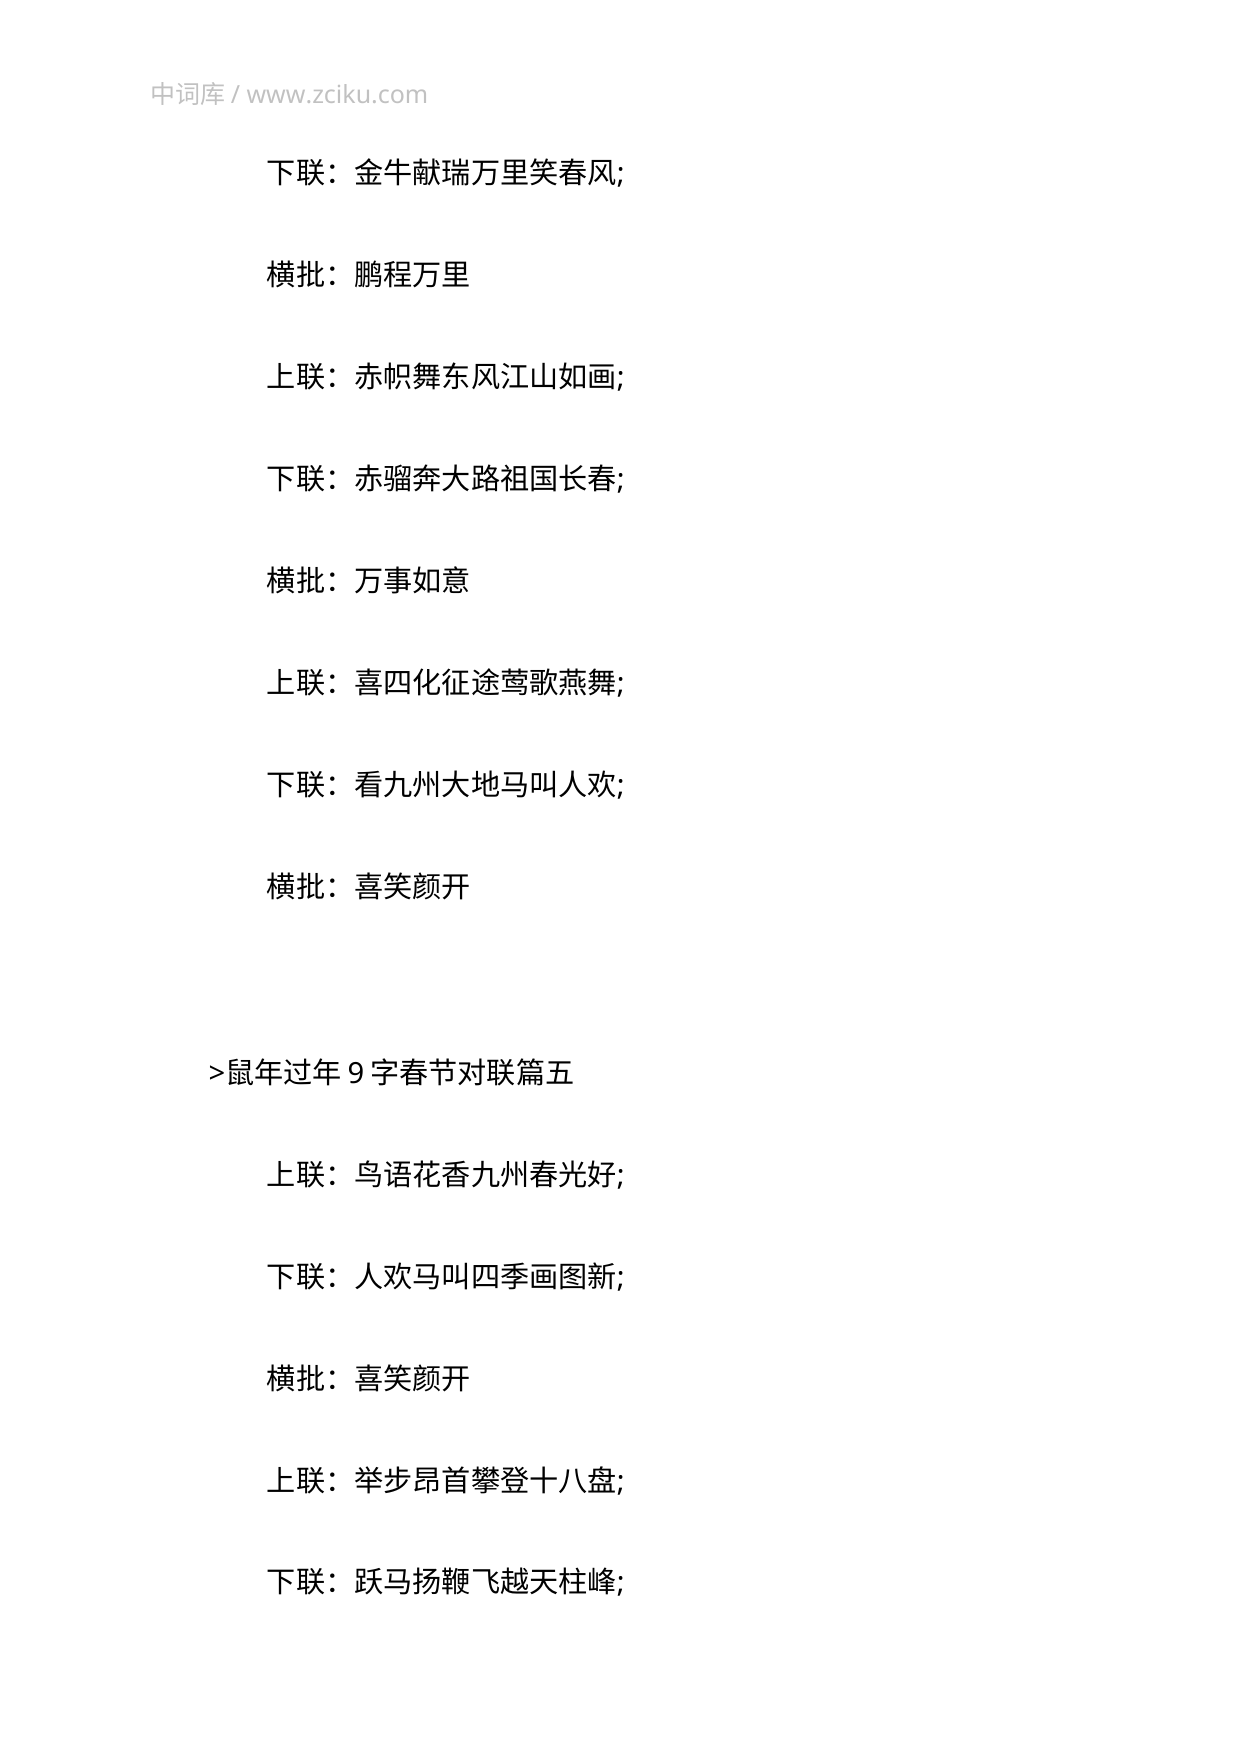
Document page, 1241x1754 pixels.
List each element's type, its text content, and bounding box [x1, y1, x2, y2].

text 上联：喜四化征途莺歌燕舞; [150, 659, 1090, 702]
text 横批：鹏程万里 [150, 252, 1090, 294]
text 横批：喜笑颜开 [150, 863, 1090, 906]
text 上联：举步昂首攀登十八盘; [150, 1457, 1090, 1499]
text >鼠年过年9字春节对联篇五 [150, 1049, 1090, 1092]
text 下联：人欢马叫四季画图新; [150, 1253, 1090, 1296]
text 上联：赤帜舞东风江山如画; [150, 354, 1090, 396]
text 横批：喜笑颜开 [150, 1355, 1090, 1398]
text 下联：跃马扬鞭飞越天柱峰; [150, 1559, 1090, 1601]
text 下联：赤骝奔大路祖国长春; [150, 456, 1090, 498]
text 下联：金牛献瑞万里笑春风; [150, 150, 1090, 192]
text 上联：鸟语花香九州春光好; [150, 1151, 1090, 1194]
text 下联：看九州大地马叫人欢; [150, 761, 1090, 804]
text 横批：万事如意 [150, 558, 1090, 600]
